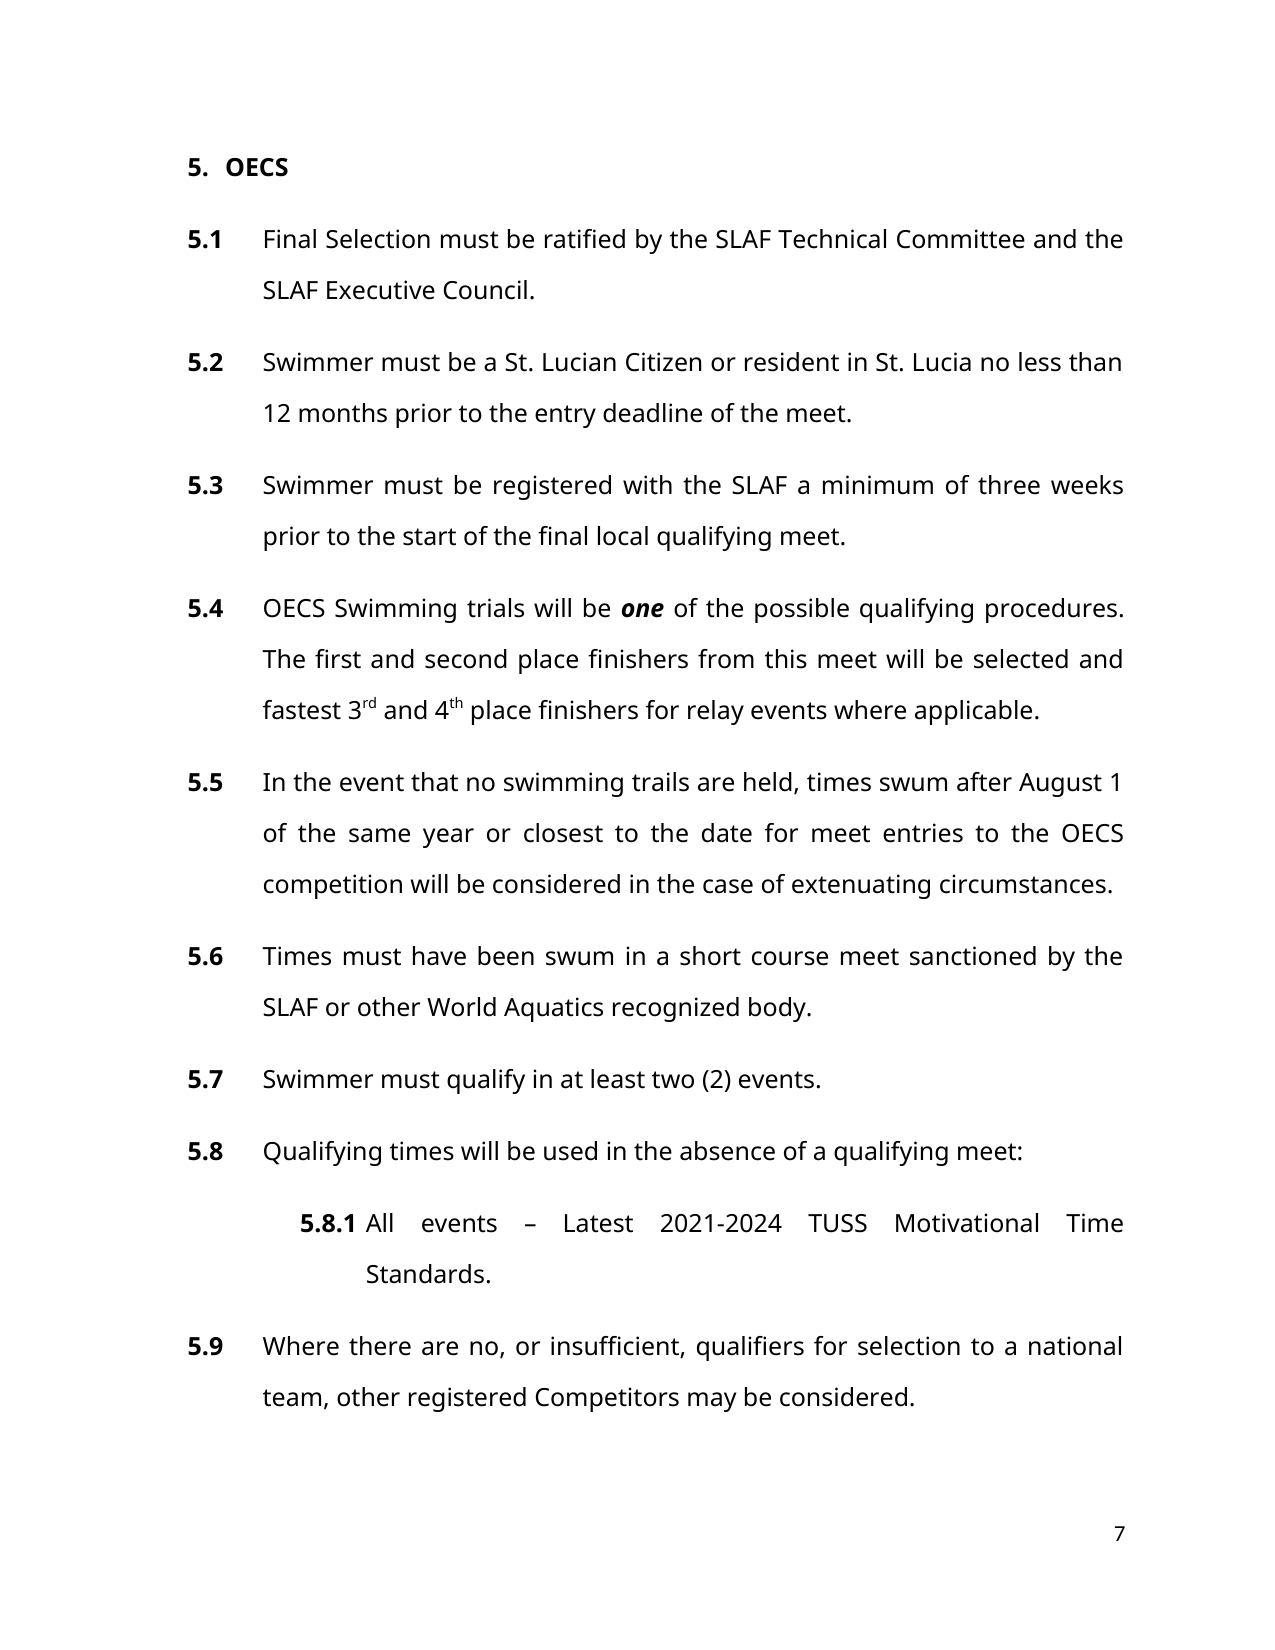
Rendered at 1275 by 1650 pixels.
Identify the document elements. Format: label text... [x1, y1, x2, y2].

list OECS [187, 150, 1125, 184]
list Times must have been swum in a short course meet sanctioned by the SLAF or other World Aquatics recognized body. [187, 938, 1125, 1024]
list Swimmer must be a St. Lucian Citizen or resident in St. Lucia no less than 12 months prior to the entry deadline of the meet. [187, 345, 1125, 430]
list Swimmer must qualify in at least two (2) events. [187, 1061, 1125, 1096]
list Where there are no, or insufficient, qualifiers for selection to a national team, other registered Competitors may be considered. [187, 1328, 1125, 1413]
list In the event that no swimming trails are held, times swum after August 1 of the same year or closest to the date for meet entries to the OECS competition will be considered in the case of extenuating circumstances. [187, 764, 1125, 901]
list OECS Swimming trials will be one of the possible qualifying procedures. The first and second place finishers from this meet will be selected and fastest 3rd and 4th place finishers for relay events where applicable. [187, 591, 1125, 727]
list Final Selection must be ratified by the SLAF Technical Committee and the SLAF Executive Council. [187, 222, 1125, 307]
list Qualifying times will be used in the absence of a qualifying meet: [187, 1133, 1125, 1167]
list Swimmer must be registered with the SLAF a minimum of three weeks prior to the start of the final local qualifying meet. [187, 468, 1125, 553]
list All events – Latest 2021-2024 TUSS Motivational Time Standards. [300, 1205, 1125, 1290]
